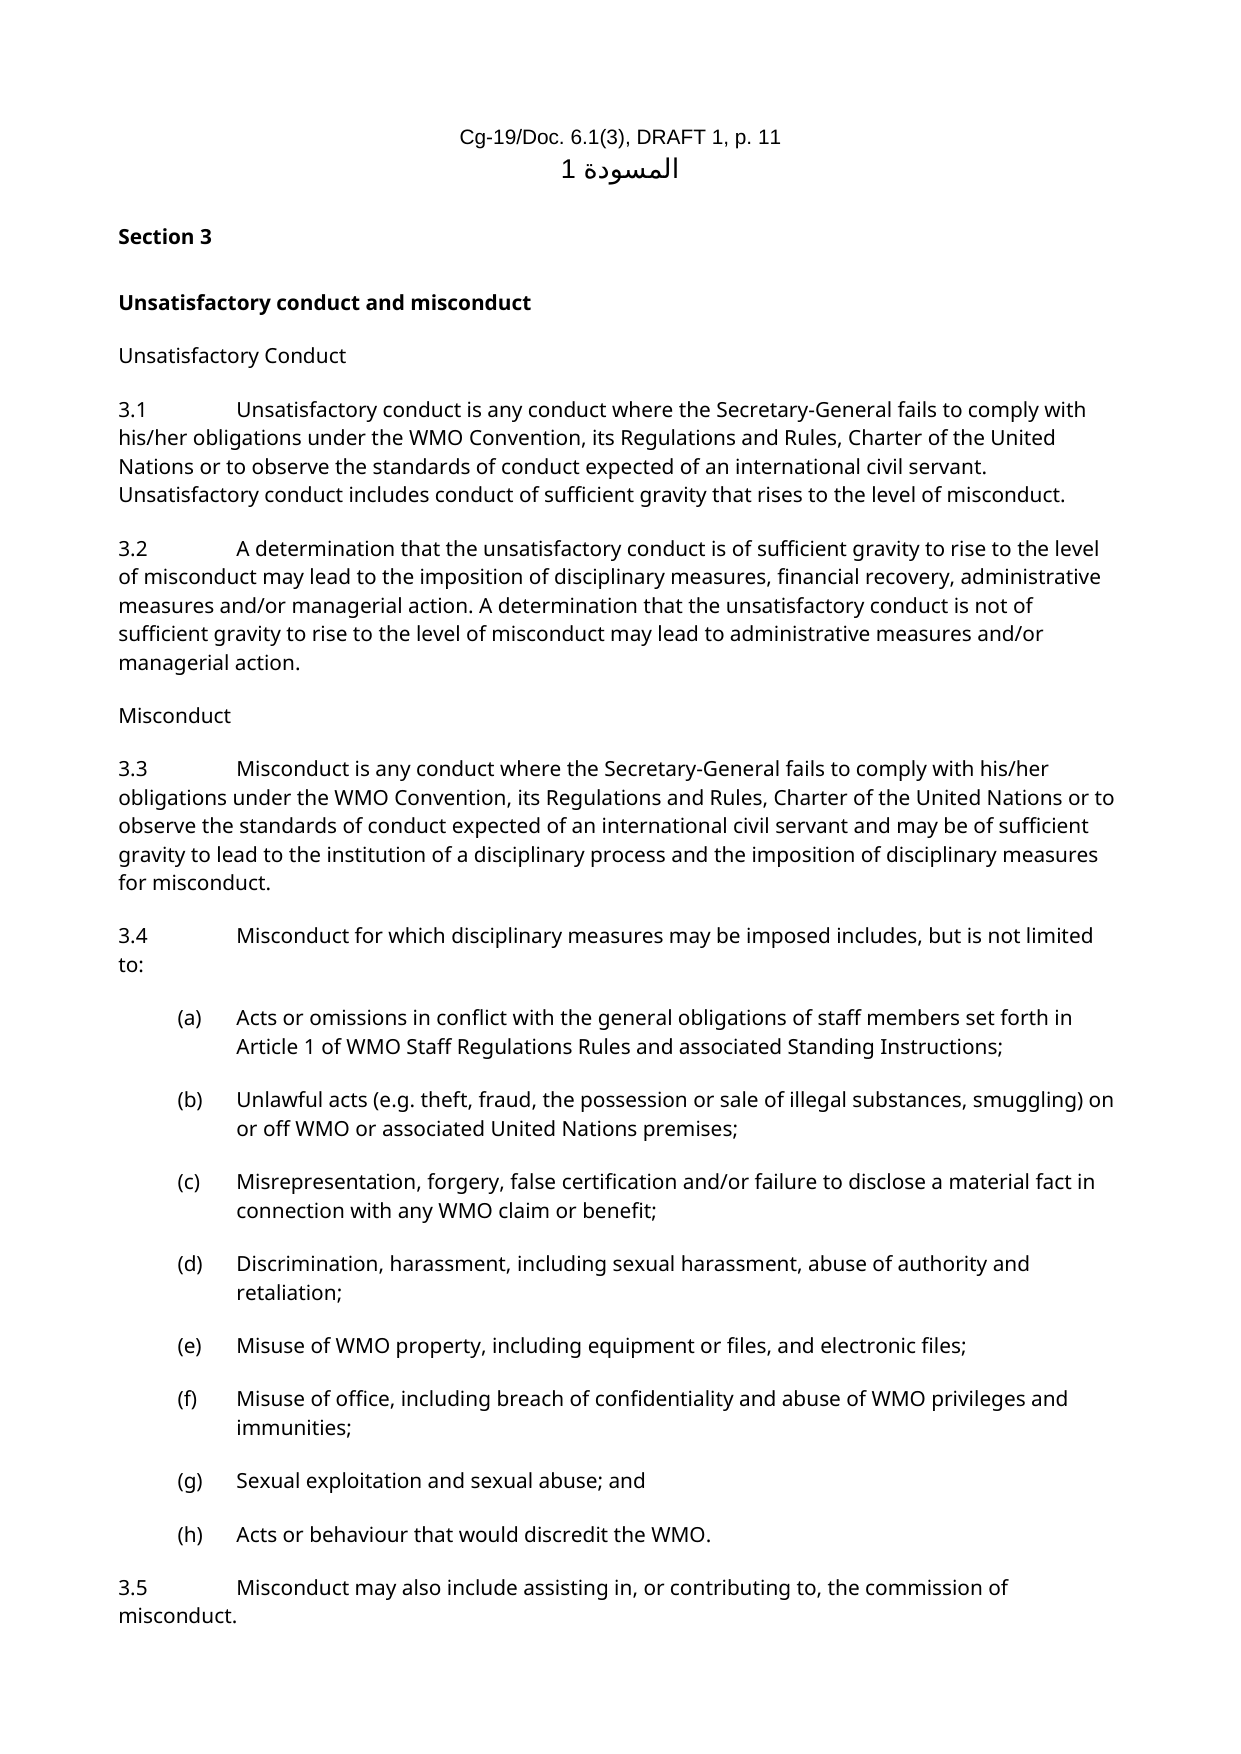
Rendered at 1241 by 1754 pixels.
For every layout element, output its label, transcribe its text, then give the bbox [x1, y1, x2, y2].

text Unsatisfactory conduct and misconduct [118, 288, 1122, 317]
text 3.1 Unsatisfactory conduct is any conduct where the Secretary-General fails to comply with his/her obligations under the WMO Convention, its Regulations and Rules, Charter of the United Nations or to observe the standards of conduct expected of an international civil servant. Unsatisfactory conduct includes conduct of sufficient gravity that rises to the level of misconduct. [118, 395, 1122, 509]
text Misconduct [118, 701, 1122, 729]
list Discrimination, harassment, including sexual harassment, abuse of authority and retaliation; [177, 1249, 1122, 1306]
text 3.5 Misconduct may also include assisting in, or contributing to, the commission of misconduct. [118, 1573, 1122, 1630]
list Acts or behaviour that would discredit the WMO. [177, 1520, 1122, 1548]
text 3.2 A determination that the unsatisfactory conduct is of sufficient gravity to rise to the level of misconduct may lead to the imposition of disciplinary measures, financial recovery, administrative measures and/or managerial action. A determination that the unsatisfactory conduct is not of sufficient gravity to rise to the level of misconduct may lead to administrative measures and/or managerial action. [118, 534, 1122, 676]
text 3.3 Misconduct is any conduct where the Secretary-General fails to comply with his/her obligations under the WMO Convention, its Regulations and Rules, Charter of the United Nations or to observe the standards of conduct expected of an international civil servant and may be of sufficient gravity to lead to the institution of a disciplinary process and the imposition of disciplinary measures for misconduct. [118, 754, 1122, 897]
list Misuse of office, including breach of confidentiality and abuse of WMO privileges and immunities; [177, 1384, 1122, 1441]
list Unlawful acts (e.g. theft, fraud, the possession or sale of illegal substances, smuggling) on or off WMO or associated United Nations premises; [177, 1085, 1122, 1142]
text 3.4 Misconduct for which disciplinary measures may be imposed includes, but is not limited to: [118, 922, 1122, 978]
text Section 3 [118, 222, 1122, 251]
list Misuse of WMO property, including equipment or files, and electronic files; [177, 1331, 1122, 1359]
text Unsatisfactory Conduct [118, 342, 1122, 370]
list Sexual exploitation and sexual abuse; and [177, 1466, 1122, 1495]
list Misrepresentation, forgery, false certification and/or failure to disclose a material fact in connection with any WMO claim or benefit; [177, 1167, 1122, 1224]
list Acts or omissions in conflict with the general obligations of staff members set forth in Article 1 of WMO Staff Regulations Rules and associated Standing Instructions; [177, 1003, 1122, 1060]
